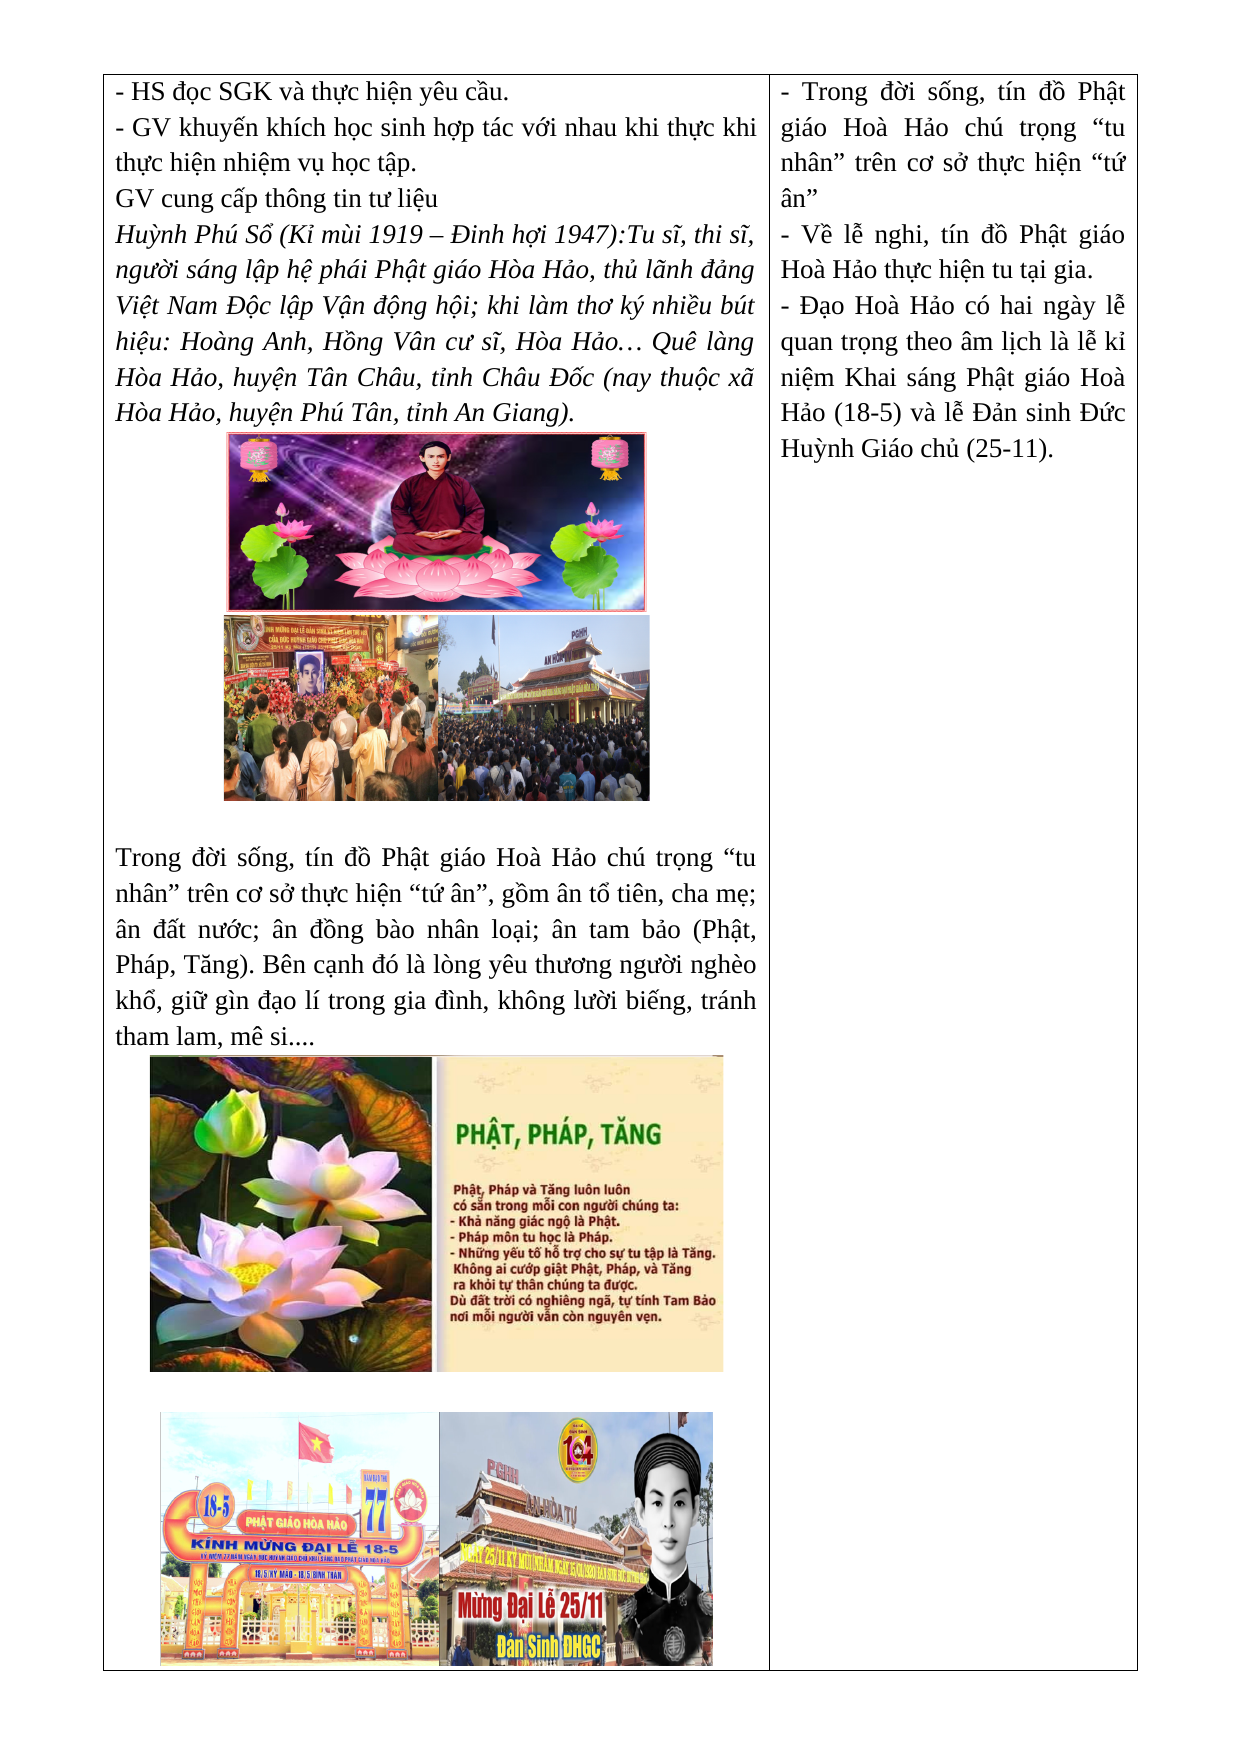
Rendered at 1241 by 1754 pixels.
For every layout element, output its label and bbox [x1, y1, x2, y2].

picture [160, 1412, 713, 1666]
table_cell [770, 75, 1137, 1670]
table_cell [104, 75, 769, 1670]
picture [149, 1055, 724, 1372]
picture [223, 615, 650, 801]
picture [226, 432, 647, 612]
